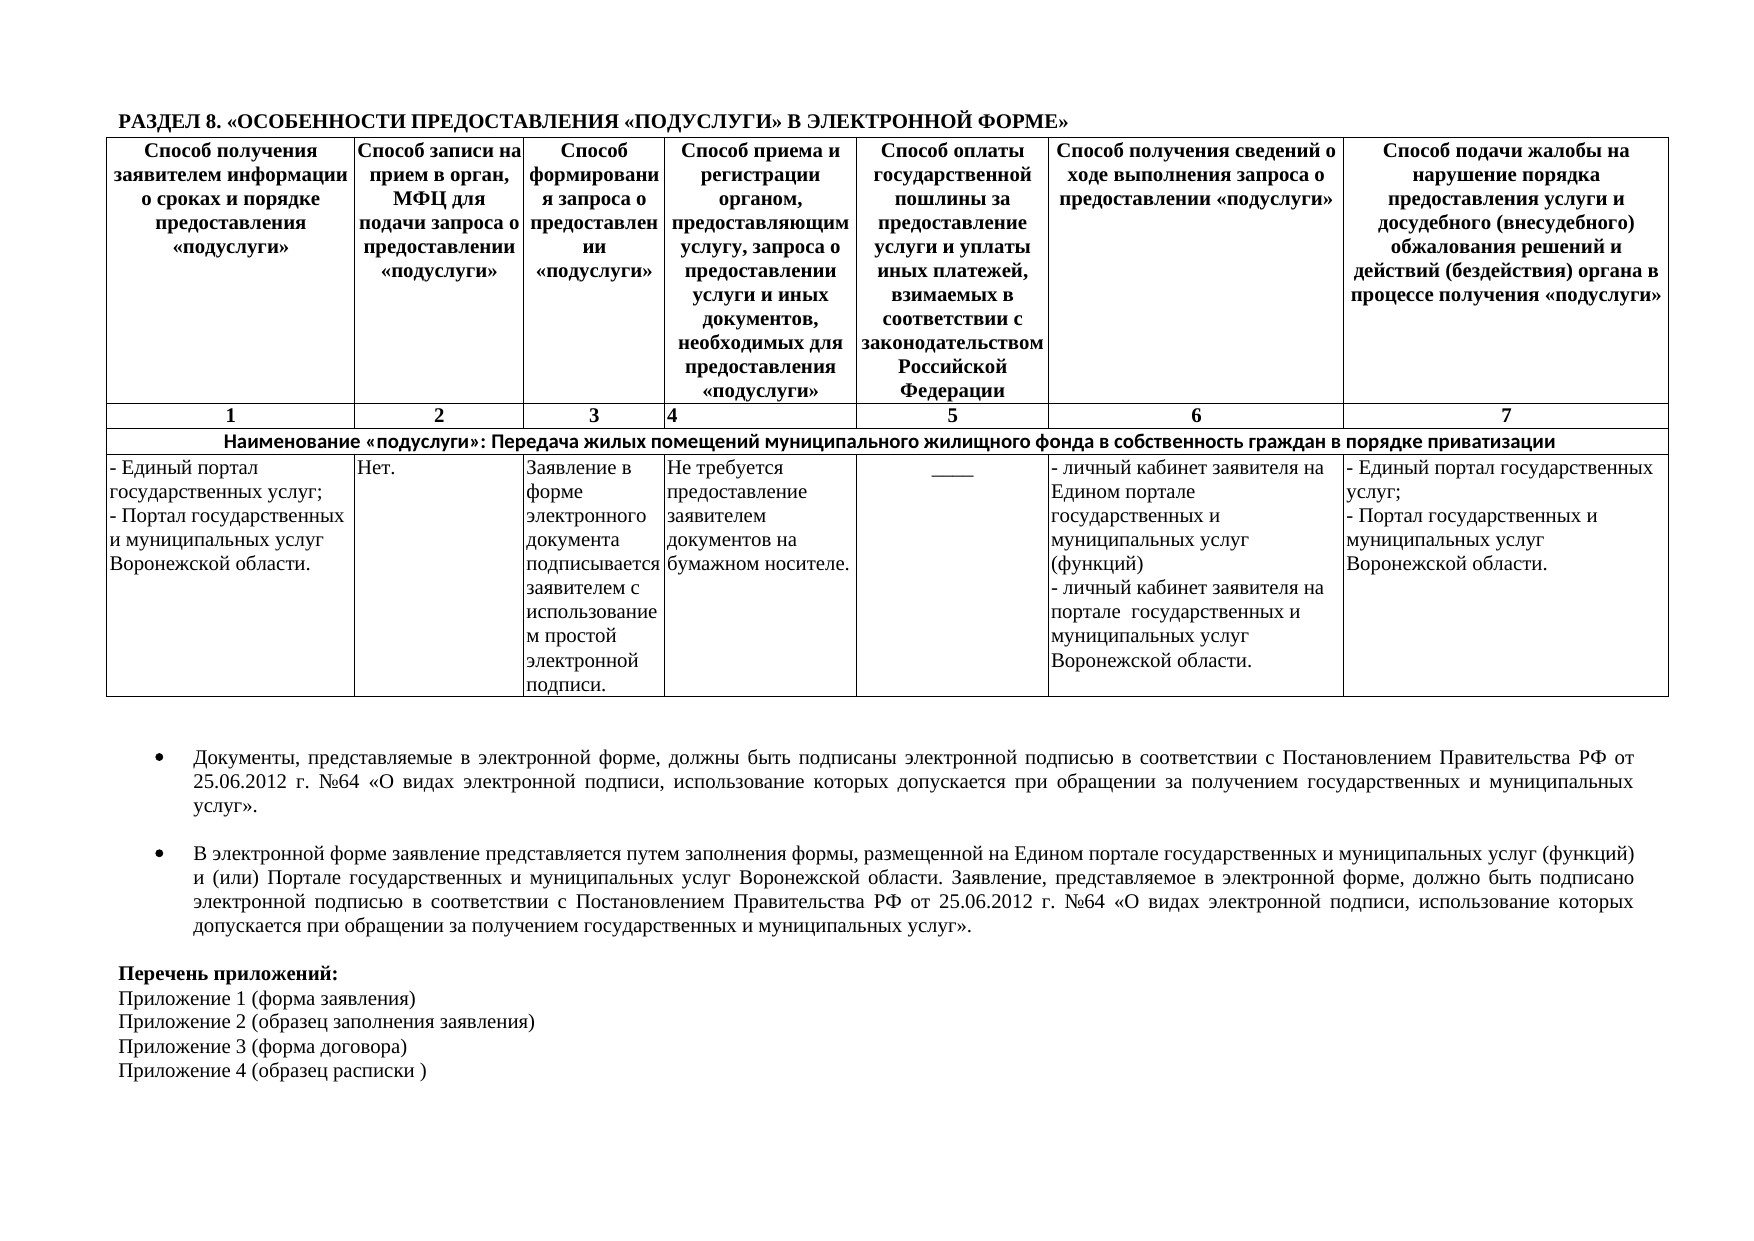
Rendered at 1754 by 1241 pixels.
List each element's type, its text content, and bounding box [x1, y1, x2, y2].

table_cell 6 [1049, 404, 1343, 427]
table_header Способ формирования запроса о предоставлении «подуслуги» [524, 138, 664, 402]
table_cell 3 [524, 404, 664, 427]
list Документы, представляемые в электронной форме, должны быть подписаны электронной подписью в соответствии с Постановлением Правительства РФ от 25.06.2012 г. №64 «О видах электронной подписи, использование которых допускается при обращении за получением государственных и муниципальных услуг». [156, 745, 1636, 817]
table_header Способ получения сведений о ходе выполнения запроса о предоставлении «подуслуги» [1049, 138, 1343, 402]
table_cell 5 [857, 404, 1048, 427]
table_cell Нет. [355, 455, 523, 696]
table_cell 7 [1344, 404, 1668, 427]
table_header Способ записи на прием в орган, МФЦ для подачи запроса о предоставлении «подуслуги» [355, 138, 523, 402]
text Перечень приложений: [118, 961, 1636, 985]
table_cell 4 [665, 404, 856, 427]
text Приложение 4 (образец расписки ) [118, 1058, 1636, 1082]
subtitle РАЗДЕЛ 8. «ОСОБЕННОСТИ ПРЕДОСТАВЛЕНИЯ «ПОДУСЛУГИ» В ЭЛЕКТРОННОЙ ФОРМЕ» [118, 109, 1636, 133]
table_cell 2 [355, 404, 523, 427]
text Приложение 2 (образец заполнения заявления) [118, 1009, 1636, 1033]
table_header Способ приема и регистрации органом, предоставляющим услугу, запроса о предоставлении услуги и иных документов, необходимых для предоставления «подуслуги» [665, 138, 856, 402]
list В электронной форме заявление представляется путем заполнения формы, размещенной на Едином портале государственных и муниципальных услуг (функций) и (или) Портале государственных и муниципальных услуг Воронежской области. Заявление, представляемое в электронной форме, должно быть подписано электронной подписью в соответствии с Постановлением Правительства РФ от 25.06.2012 г. №64 «О видах электронной подписи, использование которых допускается при обращении за получением государственных и муниципальных услуг». [156, 841, 1636, 937]
table_cell Не требуется предоставление заявителем документов на бумажном носителе. [665, 455, 856, 696]
table_cell - Единый портал государственных услуг; - Портал государственных и муниципальных услуг Воронежской области. [107, 455, 354, 696]
table_cell Наименование «подуслуги»: Передача жилых помещений муниципального жилищного фонда в собственность граждан в порядке приватизации [107, 429, 1668, 454]
table_header Способ получения заявителем информации о сроках и порядке предоставления «подуслуги» [107, 138, 354, 402]
table_header Способ подачи жалобы на нарушение порядка предоставления услуги и досудебного (внесудебного) обжалования решений и действий (бездействия) органа в процессе получения «подуслуги» [1344, 138, 1668, 402]
text Приложение 1 (форма заявления) [118, 985, 1636, 1009]
table_cell - Единый портал государственных услуг; - Портал государственных и муниципальных услуг Воронежской области. [1344, 455, 1668, 696]
text Приложение 3 (форма договора) [118, 1033, 1636, 1058]
table_cell - личный кабинет заявителя на Едином портале государственных и муниципальных услуг (функций) - личный кабинет заявителя на портале государственных и муниципальных услуг Воронежской области. [1049, 455, 1343, 696]
table_cell 1 [107, 404, 354, 427]
table_cell ____ [857, 455, 1048, 696]
table_header Способ оплаты государственной пошлины за предоставление услуги и уплаты иных платежей, взимаемых в соответствии с законодательством Российской Федерации [857, 138, 1048, 402]
table_cell Заявление в форме электронного документа подписывается заявителем с использованием простой электронной подписи. [524, 455, 664, 696]
